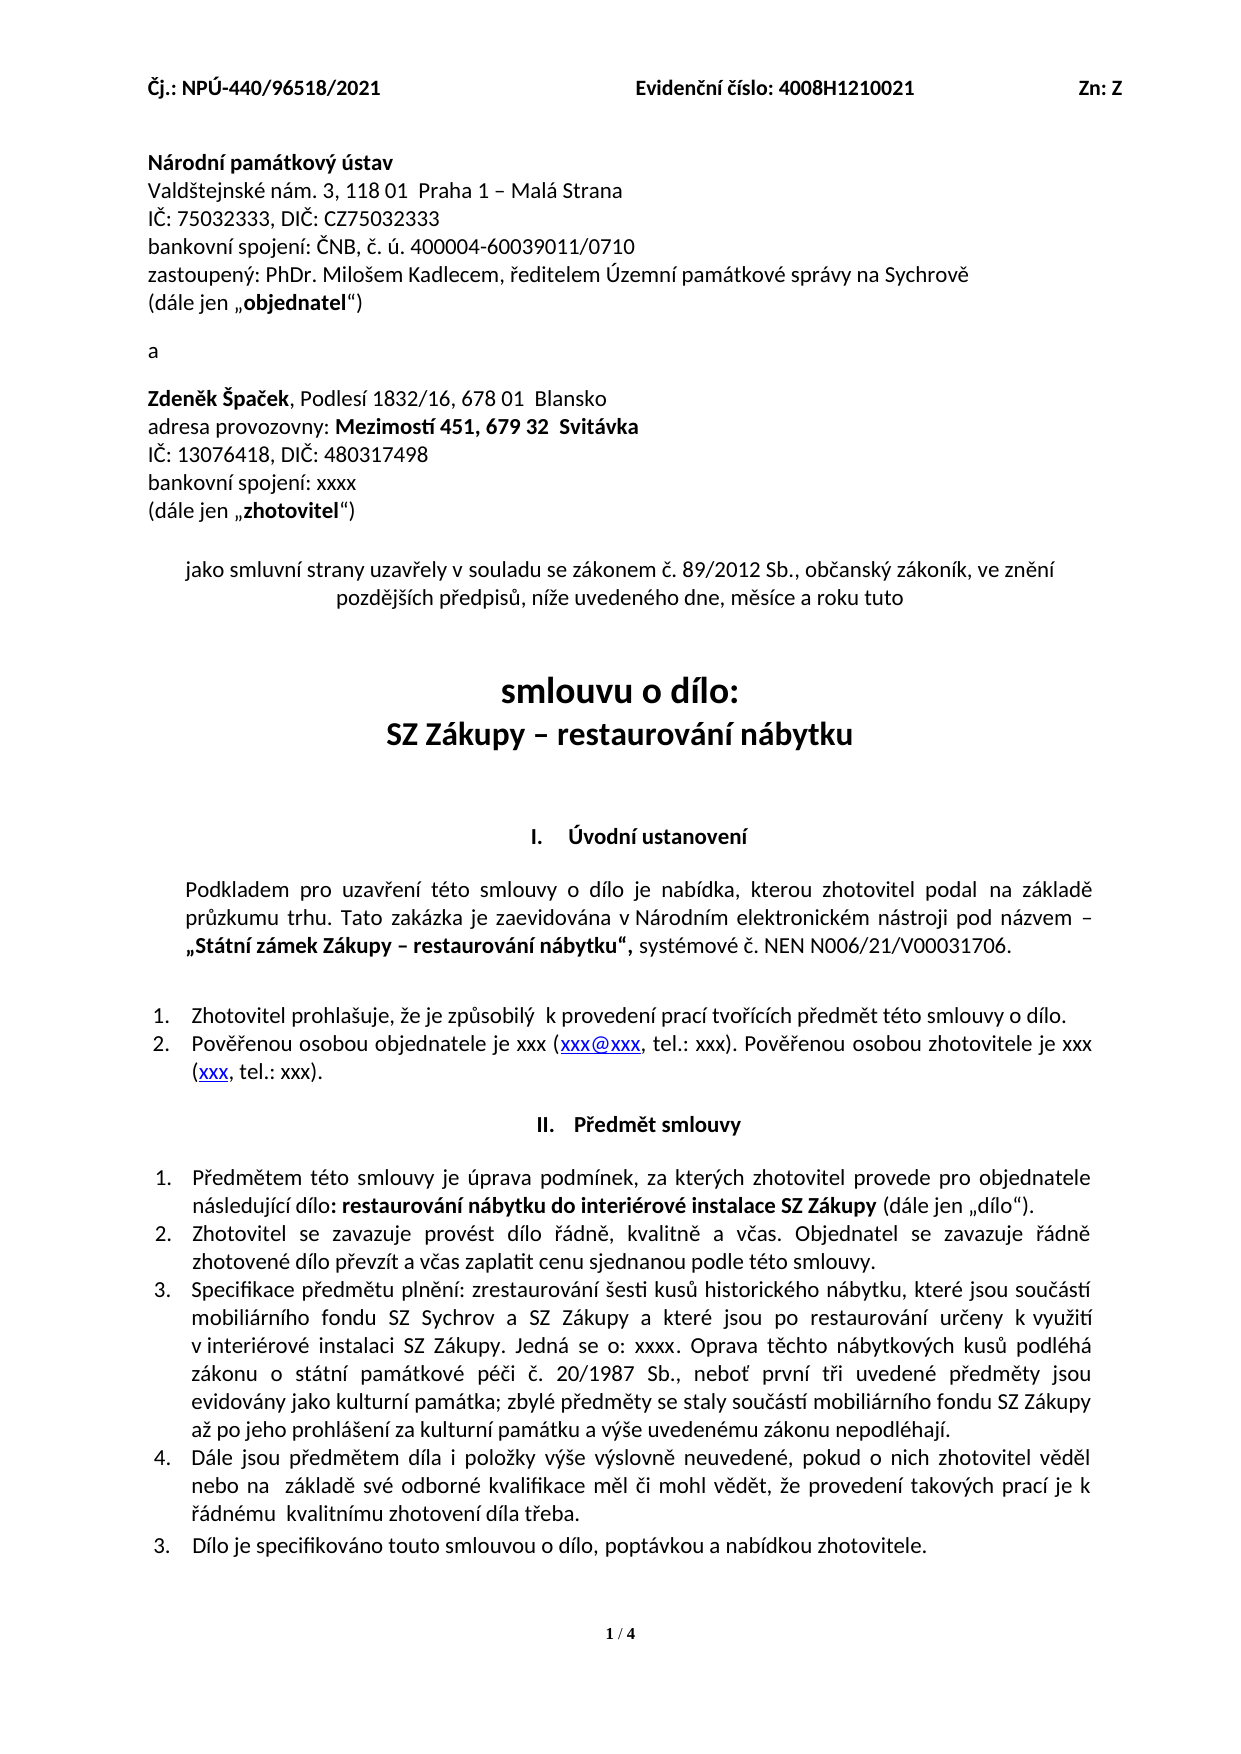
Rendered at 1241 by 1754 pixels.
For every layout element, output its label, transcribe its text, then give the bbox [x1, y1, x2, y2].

subtitle Předmět smlouvy [185, 1110, 1092, 1138]
text bankovní spojení: xxxx [148, 468, 1092, 497]
list Dále jsou předmětem díla i položky výše výslovně neuvedené, pokud o nich zhotovitel věděl nebo na základě své odborné kvalifikace měl či mohl vědět, že provedení takových prací je k řádnému kvalitnímu zhotovení díla třeba. [154, 1443, 1092, 1527]
list Zhotovitel prohlašuje, že je způsobilý k provedení prací tvořících předmět této smlouvy o dílo. [152, 1001, 1092, 1029]
text (dále jen „zhotovitel“) [148, 497, 1092, 524]
text (dále jen „objednatel“) [148, 288, 1092, 316]
text bankovní spojení: ČNB, č. ú. 400004-60039011/0710 [148, 232, 1092, 260]
list Zhotovitel se zavazuje provést dílo řádně, kvalitně a včas. Objednatel se zavazuje řádně zhotovené dílo převzít a včas zaplatit cenu sjednanou podle této smlouvy. [154, 1219, 1092, 1275]
text jako smluvní strany uzavřely v souladu se zákonem č. 89/2012 Sb., občanský zákoník, ve znění pozdějších předpisů, níže uvedeného dne, měsíce a roku tuto [148, 555, 1092, 611]
title Podkladem pro uzavření této smlouvy o dílo je nabídka, kterou zhotovitel podal na základě průzkumu trhu. Tato zakázka je zaevidována v Národním elektronickém nástroji pod názvem – „Státní zámek Zákupy – restaurování nábytku“, systémové č. NEN N006/21/V00031706. [185, 876, 1092, 959]
text zastoupený: PhDr. Milošem Kadlecem, ředitelem Územní památkové správy na Sychrově [148, 260, 1092, 288]
list Předmětem této smlouvy je úprava podmínek, za kterých zhotovitel provede pro objednatele následující dílo: restaurování nábytku do interiérové instalace SZ Zákupy (dále jen „dílo“). [154, 1163, 1092, 1219]
list Pověřenou osobou objednatele je xxx (xxx@xxx, tel.: xxx). Pověřenou osobou zhotovitele je xxx (xxx, tel.: xxx). [152, 1029, 1092, 1085]
subtitle Úvodní ustanovení [185, 822, 1092, 851]
list Dílo je specifikováno touto smlouvou o dílo, poptávkou a nabídkou zhotovitele. [153, 1531, 1092, 1559]
text IČ: 75032333, DIČ: CZ75032333 [148, 204, 1092, 232]
text IČ: 13076418, DIČ: 480317498 [148, 441, 1092, 468]
text a [148, 336, 1092, 364]
list Specifikace předmětu plnění: zrestaurování šesti kusů historického nábytku, které jsou součástí mobiliárního fondu SZ Sychrov a SZ Zákupy a které jsou po restaurování určeny k využití v interiérové instalaci SZ Zákupy. Jedná se o: xxxx. Oprava těchto nábytkových kusů podléhá zákonu o státní památkové péči č. 20/1987 Sb., neboť první tři uvedené předměty jsou evidovány jako kulturní památka; zbylé předměty se staly součástí mobiliárního fondu SZ Zákupy až po jeho prohlášení za kulturní památku a výše uvedenému zákonu nepodléhají. [154, 1275, 1092, 1443]
text Valdštejnské nám. 3, 118 01 Praha 1 – Malá Strana [148, 176, 1092, 204]
text adresa provozovny: Mezimostí 451, 679 32 Svitávka [148, 412, 1092, 441]
text SZ Zákupy – restaurování nábytku [148, 713, 1092, 754]
text Zdeněk Špaček, Podlesí 1832/16, 678 01 Blansko [148, 384, 1092, 412]
text smlouvu o dílo: [148, 667, 1092, 713]
text Národní památkový ústav [148, 148, 1092, 176]
